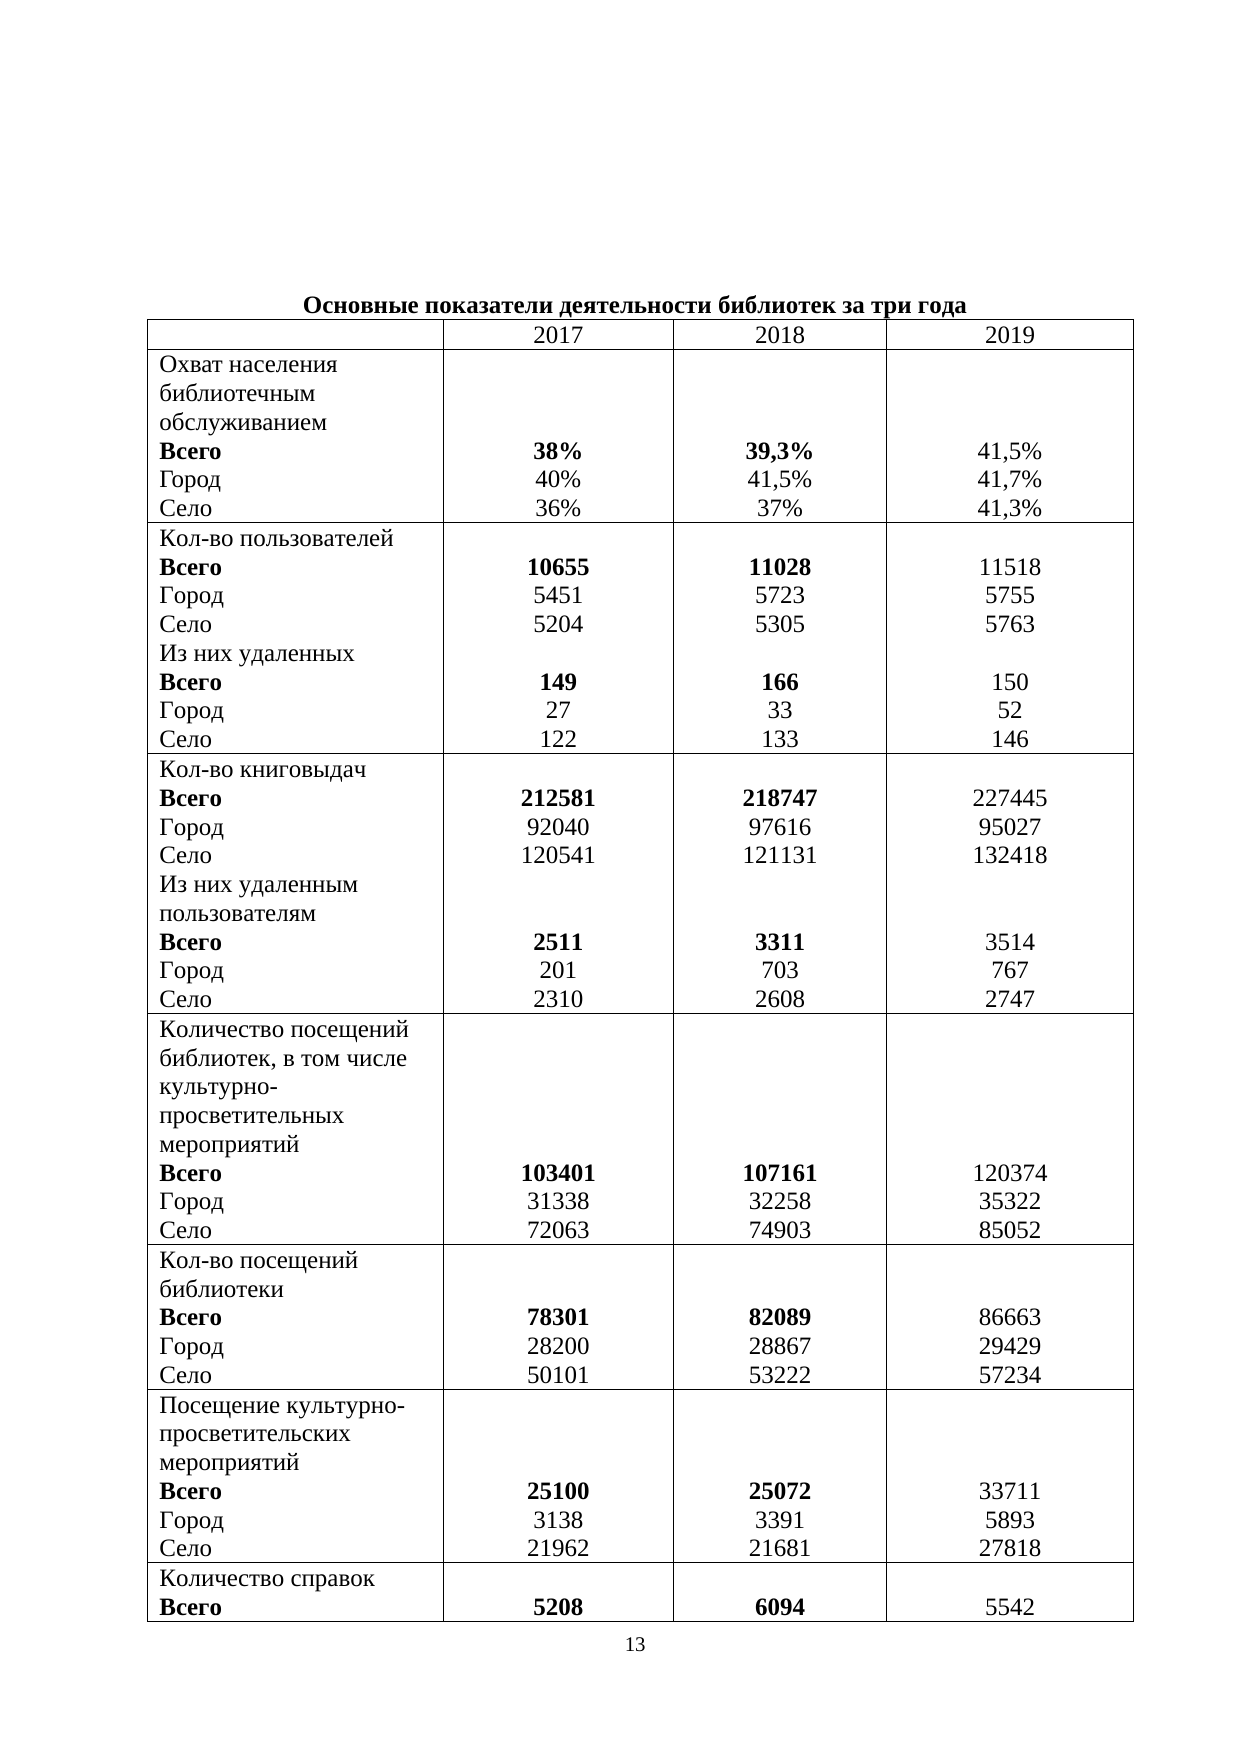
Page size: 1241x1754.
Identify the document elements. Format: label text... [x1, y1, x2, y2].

table_cell 5208 1198 4010 263 [444, 1563, 673, 1621]
table_cell 212581 92040 120541 2511 201 2310 [444, 754, 673, 1013]
table_cell Кол-во пользователей Всего Город Село Из них удаленных Всего Город Село [148, 523, 443, 753]
table_cell 227445 95027 132418 3514 767 2747 [887, 754, 1133, 1013]
table_cell 10655 5451 5204 149 27 122 [444, 523, 673, 753]
table_cell 11518 5755 5763 150 52 146 [887, 523, 1133, 753]
table_cell 33711 5893 27818 [887, 1390, 1133, 1562]
table_cell 218747 97616 121131 3311 703 2608 [674, 754, 886, 1013]
table_cell 41,5% 41,7% 41,3% [887, 350, 1133, 522]
table_cell 38% 40% 36% [444, 350, 673, 522]
table_cell 25100 3138 21962 [444, 1390, 673, 1562]
table_cell 103401 31338 72063 [444, 1014, 673, 1244]
table_cell 39,3% 41,5% 37% [674, 350, 886, 522]
table_header 2018 [674, 320, 886, 348]
table_header 2017 [444, 320, 673, 348]
table_cell Посещение культурно-просветительских мероприятий Всего Город Село [148, 1390, 443, 1562]
table_cell 78301 28200 50101 [444, 1245, 673, 1389]
table_cell Кол-во книговыдач Всего Город Село Из них удаленным пользователям Всего Город Село [148, 754, 443, 1013]
table_cell 82089 28867 53222 [674, 1245, 886, 1389]
table_cell 25072 3391 21681 [674, 1390, 886, 1562]
table_cell 120374 35322 85052 [887, 1014, 1133, 1244]
table_cell 11028 5723 5305 166 33 133 [674, 523, 886, 753]
table_header [148, 320, 443, 348]
text Основные показатели деятельности библиотек за три года [148, 290, 1122, 319]
table_cell 6094 1320 4774 266 [674, 1563, 886, 1621]
table_header 2019 [887, 320, 1133, 348]
table_cell Охват населения библиотечным обслуживанием Всего Город Село [148, 350, 443, 522]
table_cell 107161 32258 74903 [674, 1014, 886, 1244]
table_cell 86663 29429 57234 [887, 1245, 1133, 1389]
table_cell Кол-во посещений библиотеки Всего Город Село [148, 1245, 443, 1389]
table_cell Количество посещений библиотек, в том числе культурно-просветительных мероприятий Всего Город Село [148, 1014, 443, 1244]
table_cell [148, 1563, 443, 1621]
table_cell 5542 1369 4173 459 [887, 1563, 1133, 1621]
